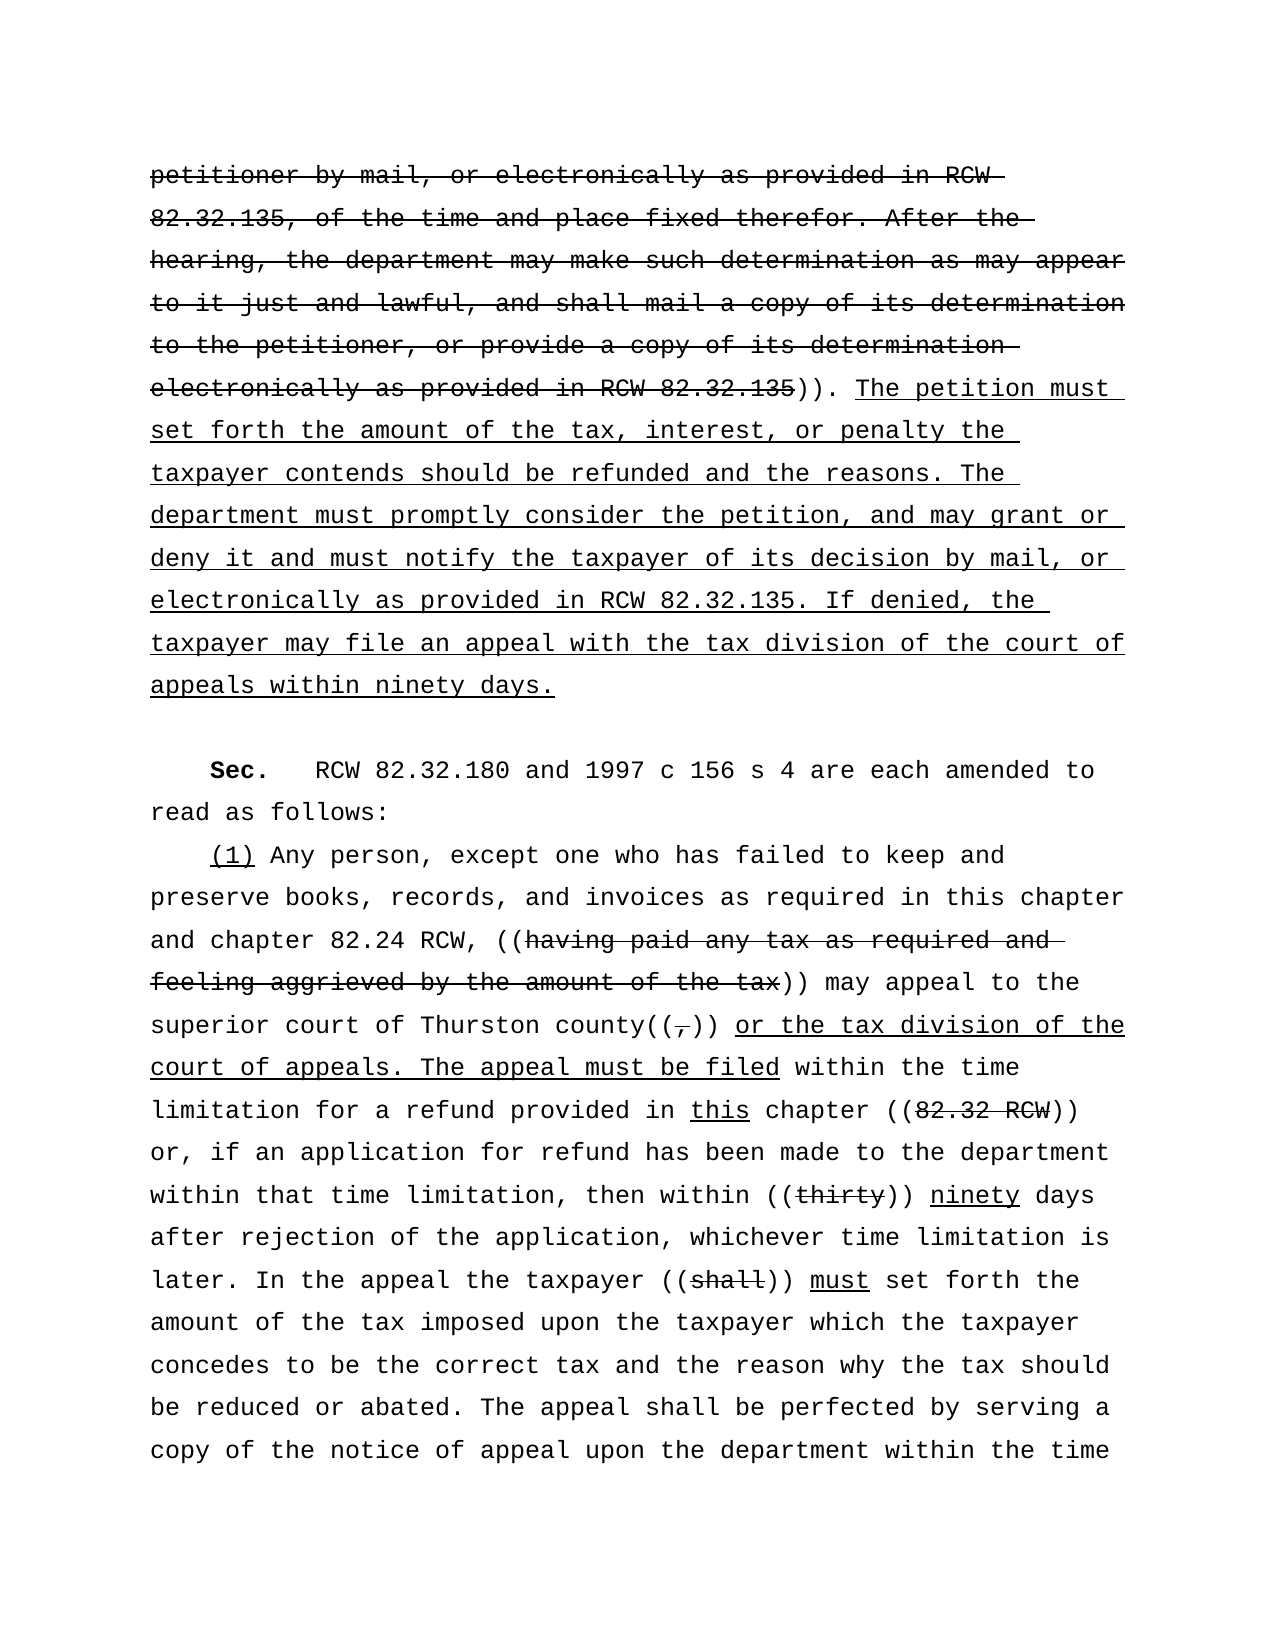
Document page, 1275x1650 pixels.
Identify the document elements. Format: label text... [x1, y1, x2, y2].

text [150, 829, 1125, 1467]
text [150, 150, 1125, 261]
text Sec. RCW 82.32.180 and 1997 c 156 s 4 are each amended to read as follows: [150, 744, 1125, 829]
